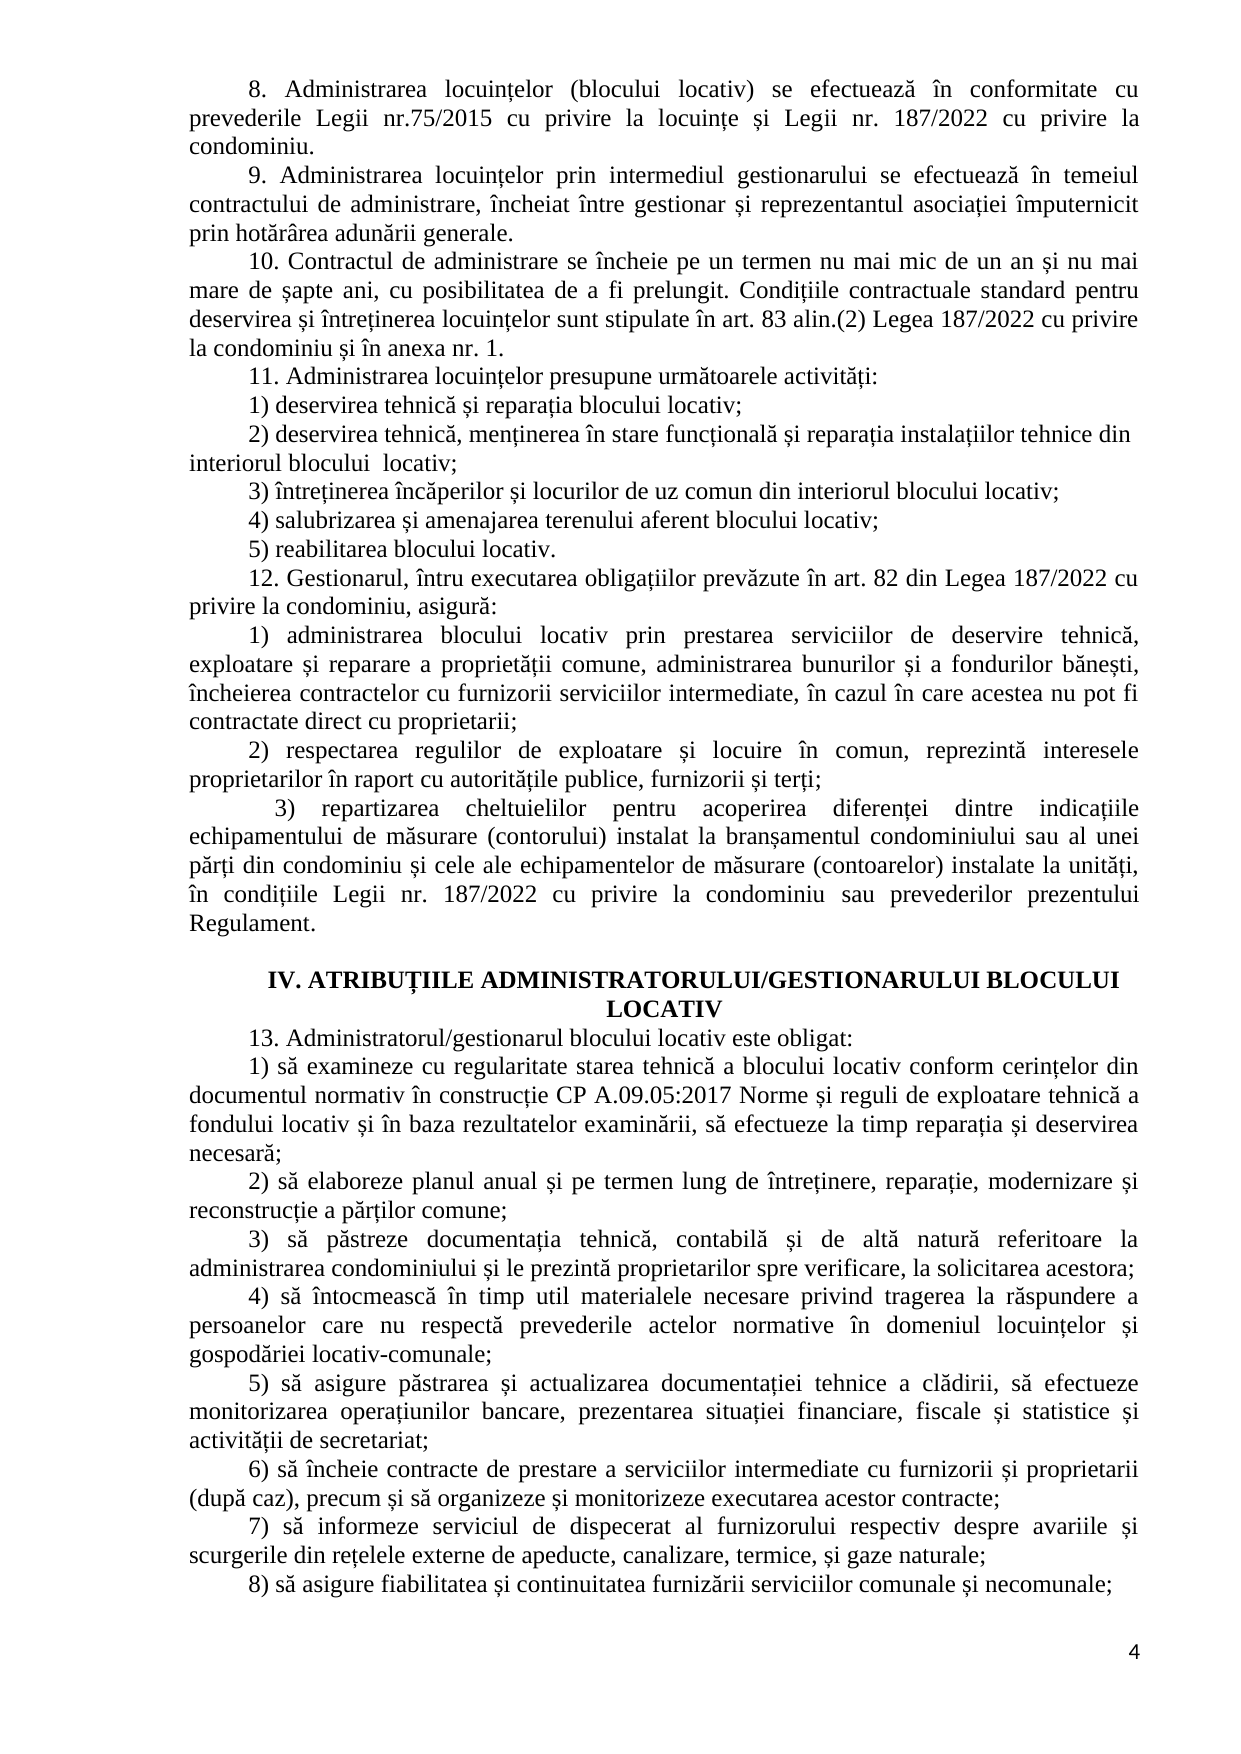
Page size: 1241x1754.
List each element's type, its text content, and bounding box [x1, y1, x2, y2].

text 4) să întocmească în timp util materialele necesare privind tragerea la răspundere a persoanelor care nu respectă prevederile actelor normative în domeniul locuințelor și gospodăriei locativ-comunale; [189, 1281, 1140, 1368]
text 10. Contractul de administrare se încheie pe un termen nu mai mic de un an și nu mai mare de șapte ani, cu posibilitatea de a fi prelungit. Condițiile contractuale standard pentru deservirea și întreținerea locuințelor sunt stipulate în art. 83 alin.(2) Legea 187/2022 cu privire la condominiu și în anexa nr. 1. [189, 246, 1140, 361]
text 3) să păstreze documentația tehnică, contabilă și de altă natură referitoare la administrarea condominiului și le prezintă proprietarilor spre verificare, la solicitarea acestora; [189, 1224, 1140, 1281]
list 5) reabilitarea blocului locativ. [189, 534, 1140, 563]
text 1) administrarea blocului locativ prin prestarea serviciilor de deservire tehnică, exploatare și reparare a proprietății comune, administrarea bunurilor și a fondurilor bănești, încheierea contractelor cu furnizorii serviciilor intermediate, în cazul în care acestea nu pot fi contractate direct cu proprietarii; [189, 620, 1140, 735]
text 9. Administrarea locuințelor prin intermediul gestionarului se efectuează în temeiul contractului de administrare, încheiat între gestionar și reprezentantul asociației împuternicit prin hotărârea adunării generale. [189, 160, 1140, 246]
list 3) întreținerea încăperilor și locurilor de uz comun din interiorul blocului locativ; [189, 476, 1140, 505]
text 1) deservirea tehnică și reparația blocului locativ; [189, 390, 1140, 419]
text 6) să încheie contracte de prestare a serviciilor intermediate cu furnizorii și proprietarii (după caz), precum și să organizeze și monitorizeze executarea acestor contracte; [189, 1454, 1140, 1511]
list 2) deservirea tehnică, menținerea în stare funcțională și reparația instalațiilor tehnice din interiorul blocului locativ; [189, 419, 1140, 476]
text 8. Administrarea locuințelor (blocului locativ) se efectuează în conformitate cu prevederile Legii nr.75/2015 cu privire la locuințe și Legii nr. 187/2022 cu privire la condominiu. [189, 74, 1140, 160]
text IV. ATRIBUȚIILE ADMINISTRATORULUI/GESTIONARULUI BLOCULUI LOCATIV [189, 965, 1140, 1023]
list 4) salubrizarea și amenajarea terenului aferent blocului locativ; [189, 505, 1140, 534]
text 8) să asigure fiabilitatea și continuitatea furnizării serviciilor comunale și necomunale; [189, 1569, 1140, 1598]
text 13. Administratorul/gestionarul blocului locativ este obligat: [189, 1023, 1140, 1051]
text 2) să elaboreze planul anual și pe termen lung de întreținere, reparație, modernizare și reconstrucție a părților comune; [189, 1166, 1140, 1224]
text 12. Gestionarul, întru executarea obligațiilor prevăzute în art. 82 din Legea 187/2022 cu privire la condominiu, asigură: [189, 563, 1140, 620]
text 5) să asigure păstrarea și actualizarea documentației tehnice a clădirii, să efectueze monitorizarea operațiunilor bancare, prezentarea situației financiare, fiscale și statistice și activității de secretariat; [189, 1368, 1140, 1454]
text 3) repartizarea cheltuielilor pentru acoperirea diferenței dintre indicațiile echipamentului de măsurare (contorului) instalat la branșamentul condominiului sau al unei părți din condominiu și cele ale echipamentelor de măsurare (contoarelor) instalate la unități, în condițiile Legii nr. 187/2022 cu privire la condominiu sau prevederilor prezentului Regulament. [189, 793, 1140, 936]
text 1) să examineze cu regularitate starea tehnică a blocului locativ conform cerințelor din documentul normativ în construcție CP A.09.05:2017 Norme și reguli de exploatare tehnică a fondului locativ și în baza rezultatelor examinării, să efectueze la timp reparația și deservirea necesară; [189, 1051, 1140, 1166]
text 7) să informeze serviciul de dispecerat al furnizorului respectiv despre avariile și scurgerile din rețelele externe de apeducte, canalizare, termice, și gaze naturale; [189, 1511, 1140, 1569]
text 11. Administrarea locuințelor presupune următoarele activități: [189, 361, 1140, 390]
text 2) respectarea regulilor de exploatare și locuire în comun, reprezintă interesele proprietarilor în raport cu autoritățile publice, furnizorii și terți; [189, 735, 1140, 793]
